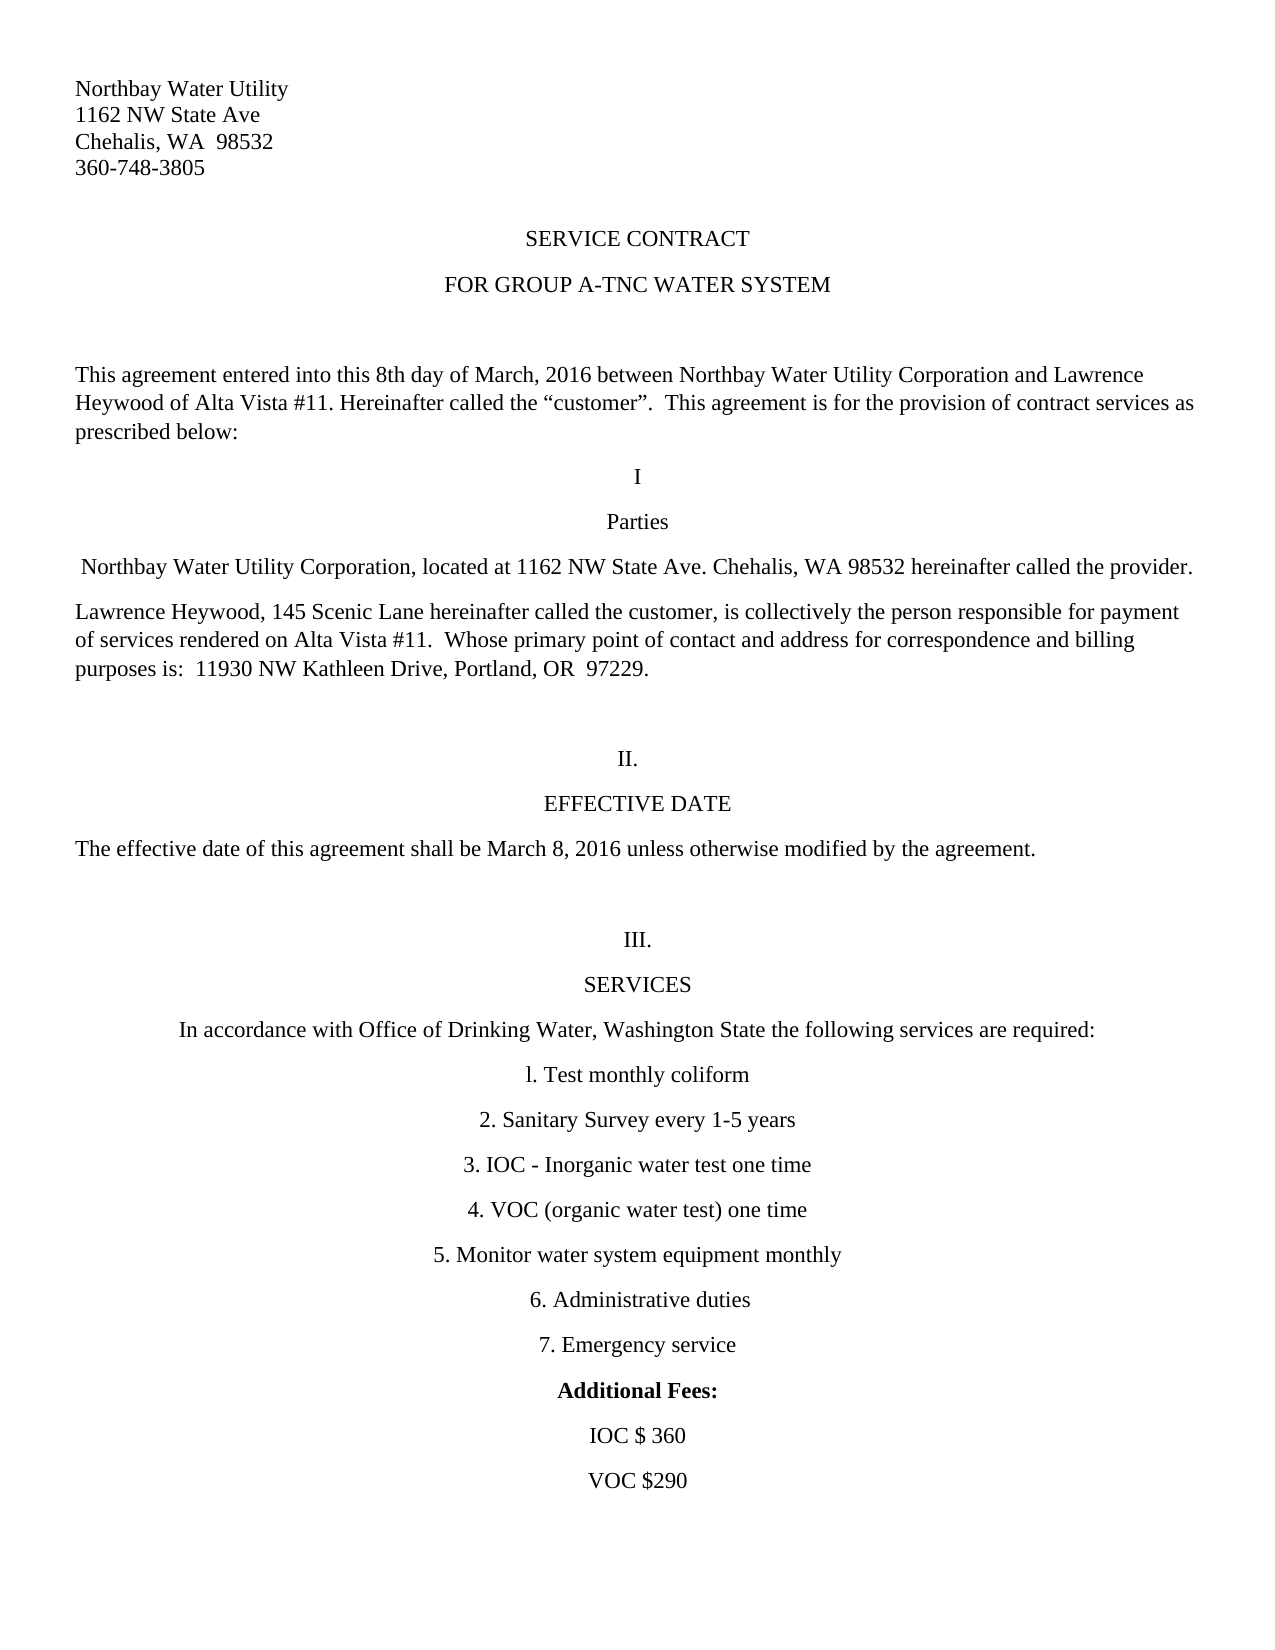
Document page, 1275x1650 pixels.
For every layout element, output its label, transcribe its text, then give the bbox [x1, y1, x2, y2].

text l. Test monthly coliform [75, 1061, 1200, 1087]
text Northbay Water Utility [75, 75, 1200, 101]
text 4. VOC (organic water test) one time [75, 1196, 1200, 1223]
text 360-748-3805 [75, 154, 1200, 180]
text 6. Administrative duties [75, 1286, 1200, 1313]
text 5. Monitor water system equipment monthly [75, 1241, 1200, 1268]
text Additional Fees: [75, 1377, 1200, 1403]
text Parties [75, 508, 1200, 534]
text VOC $290 [75, 1467, 1200, 1493]
text The effective date of this agreement shall be March 8, 2016 unless otherwise modified by the agreement. [75, 835, 1200, 862]
text 2. Sanitary Survey every 1-5 years [75, 1106, 1200, 1132]
text SERVICES [75, 971, 1200, 997]
text In accordance with Office of Drinking Water, Washington State the following services are required: [75, 1016, 1200, 1042]
text II. [600, 745, 1200, 772]
text 1162 NW State Ave [75, 101, 1200, 128]
text This agreement entered into this 8th day of March, 2016 between Northbay Water Utility Corporation and Lawrence Heywood of Alta Vista #11. Hereinafter called the “customer”. This agreement is for the provision of contract services as prescribed below: [75, 361, 1200, 444]
text SERVICE CONTRACT [75, 226, 1200, 252]
text Chehalis, WA 98532 [75, 128, 1200, 154]
text 3. IOC - Inorganic water test one time [75, 1151, 1200, 1177]
text III. [75, 926, 1200, 952]
text 7. Emergency service [75, 1332, 1200, 1358]
text Northbay Water Utility Corporation, located at 1162 NW State Ave. Chehalis, WA 98532 hereinafter called the provider. [75, 553, 1200, 579]
text FOR GROUP A-TNC WATER SYSTEM [75, 271, 1200, 297]
text IOC $ 360 [75, 1422, 1200, 1448]
text Lawrence Heywood, 145 Scenic Lane hereinafter called the customer, is collectively the person responsible for payment of services rendered on Alta Vista #11. Whose primary point of contact and address for correspondence and billing purposes is: 11930 NW Kathleen Drive, Portland, OR 97229. [75, 598, 1200, 681]
text I [75, 463, 1200, 489]
text EFFECTIVE DATE [75, 790, 1200, 817]
